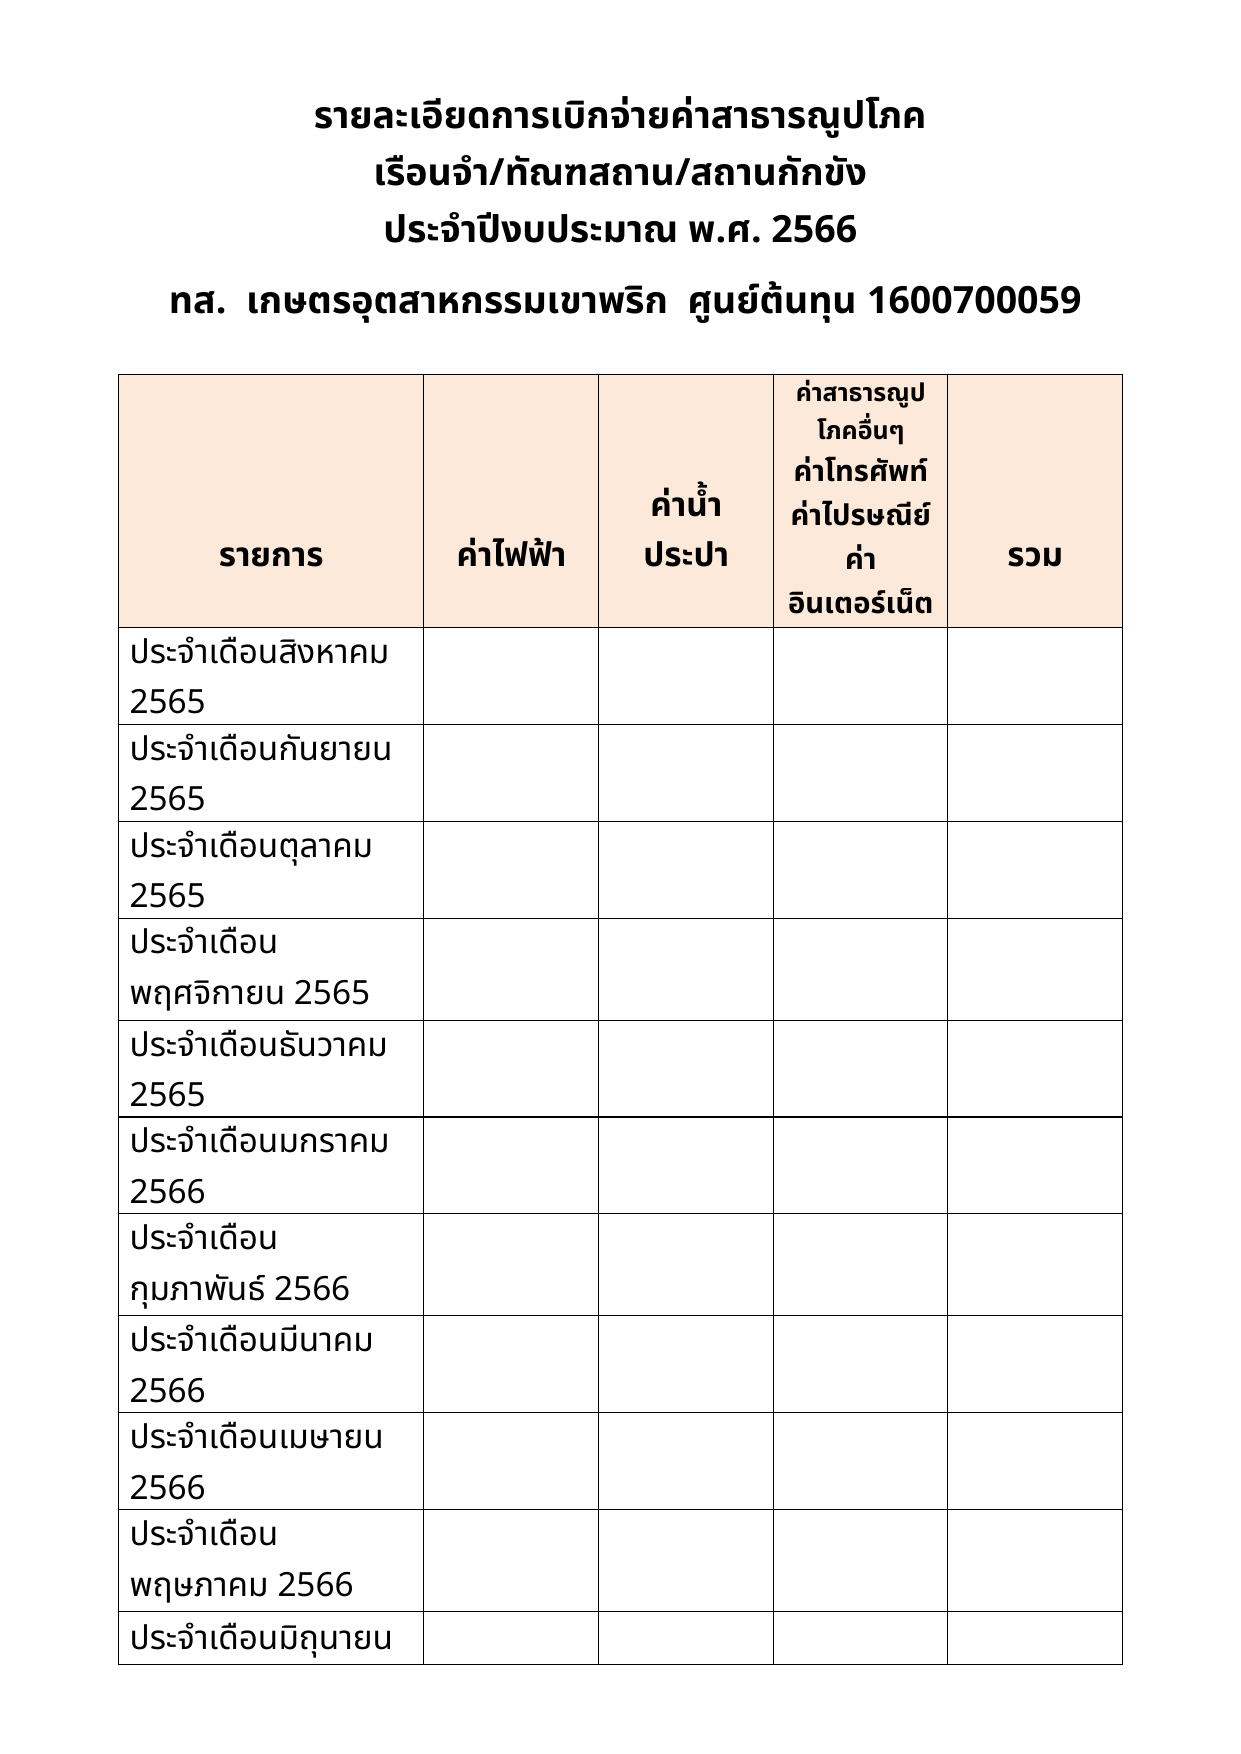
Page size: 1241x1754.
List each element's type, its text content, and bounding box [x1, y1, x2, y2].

text รายละเอียดการเบิกจ่ายค่าสาธารณูปโภค [118, 89, 1122, 145]
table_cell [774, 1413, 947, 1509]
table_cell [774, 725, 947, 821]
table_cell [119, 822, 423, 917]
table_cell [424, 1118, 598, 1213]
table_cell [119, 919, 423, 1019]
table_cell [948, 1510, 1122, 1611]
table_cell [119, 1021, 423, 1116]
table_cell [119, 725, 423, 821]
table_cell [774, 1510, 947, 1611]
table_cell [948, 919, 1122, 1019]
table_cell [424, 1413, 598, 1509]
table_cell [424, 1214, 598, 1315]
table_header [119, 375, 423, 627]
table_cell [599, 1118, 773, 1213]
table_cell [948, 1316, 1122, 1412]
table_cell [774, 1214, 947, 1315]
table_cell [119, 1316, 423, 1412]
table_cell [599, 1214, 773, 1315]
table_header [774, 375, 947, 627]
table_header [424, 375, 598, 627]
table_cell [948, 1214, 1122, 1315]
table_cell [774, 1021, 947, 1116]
text เรือนจำ/ทัณฑสถาน/สถานกักขัง [118, 145, 1122, 202]
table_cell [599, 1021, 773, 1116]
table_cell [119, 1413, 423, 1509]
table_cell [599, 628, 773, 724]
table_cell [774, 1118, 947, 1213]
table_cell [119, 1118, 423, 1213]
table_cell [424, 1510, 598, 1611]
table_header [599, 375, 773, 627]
text ประจำปีงบประมาณ พ.ศ. 2566 [118, 202, 1122, 259]
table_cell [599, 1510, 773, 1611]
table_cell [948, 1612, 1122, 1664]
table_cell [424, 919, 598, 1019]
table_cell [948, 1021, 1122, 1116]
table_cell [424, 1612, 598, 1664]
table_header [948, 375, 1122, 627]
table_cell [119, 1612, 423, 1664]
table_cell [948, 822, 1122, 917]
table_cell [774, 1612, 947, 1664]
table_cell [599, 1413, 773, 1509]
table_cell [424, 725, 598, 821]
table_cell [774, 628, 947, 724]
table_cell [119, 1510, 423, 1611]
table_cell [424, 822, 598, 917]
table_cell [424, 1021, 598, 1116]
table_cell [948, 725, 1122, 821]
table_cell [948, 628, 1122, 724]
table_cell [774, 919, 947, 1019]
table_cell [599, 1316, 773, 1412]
text ทส. เกษตรอุตสาหกรรมเขาพริก ศูนย์ต้นทุน 1600700059 [118, 273, 1122, 330]
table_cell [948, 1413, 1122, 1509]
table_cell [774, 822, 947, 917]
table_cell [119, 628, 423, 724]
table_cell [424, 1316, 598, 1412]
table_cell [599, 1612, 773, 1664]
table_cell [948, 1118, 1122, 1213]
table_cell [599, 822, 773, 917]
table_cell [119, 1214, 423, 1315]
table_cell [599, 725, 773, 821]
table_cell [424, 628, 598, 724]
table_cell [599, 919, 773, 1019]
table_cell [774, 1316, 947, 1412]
